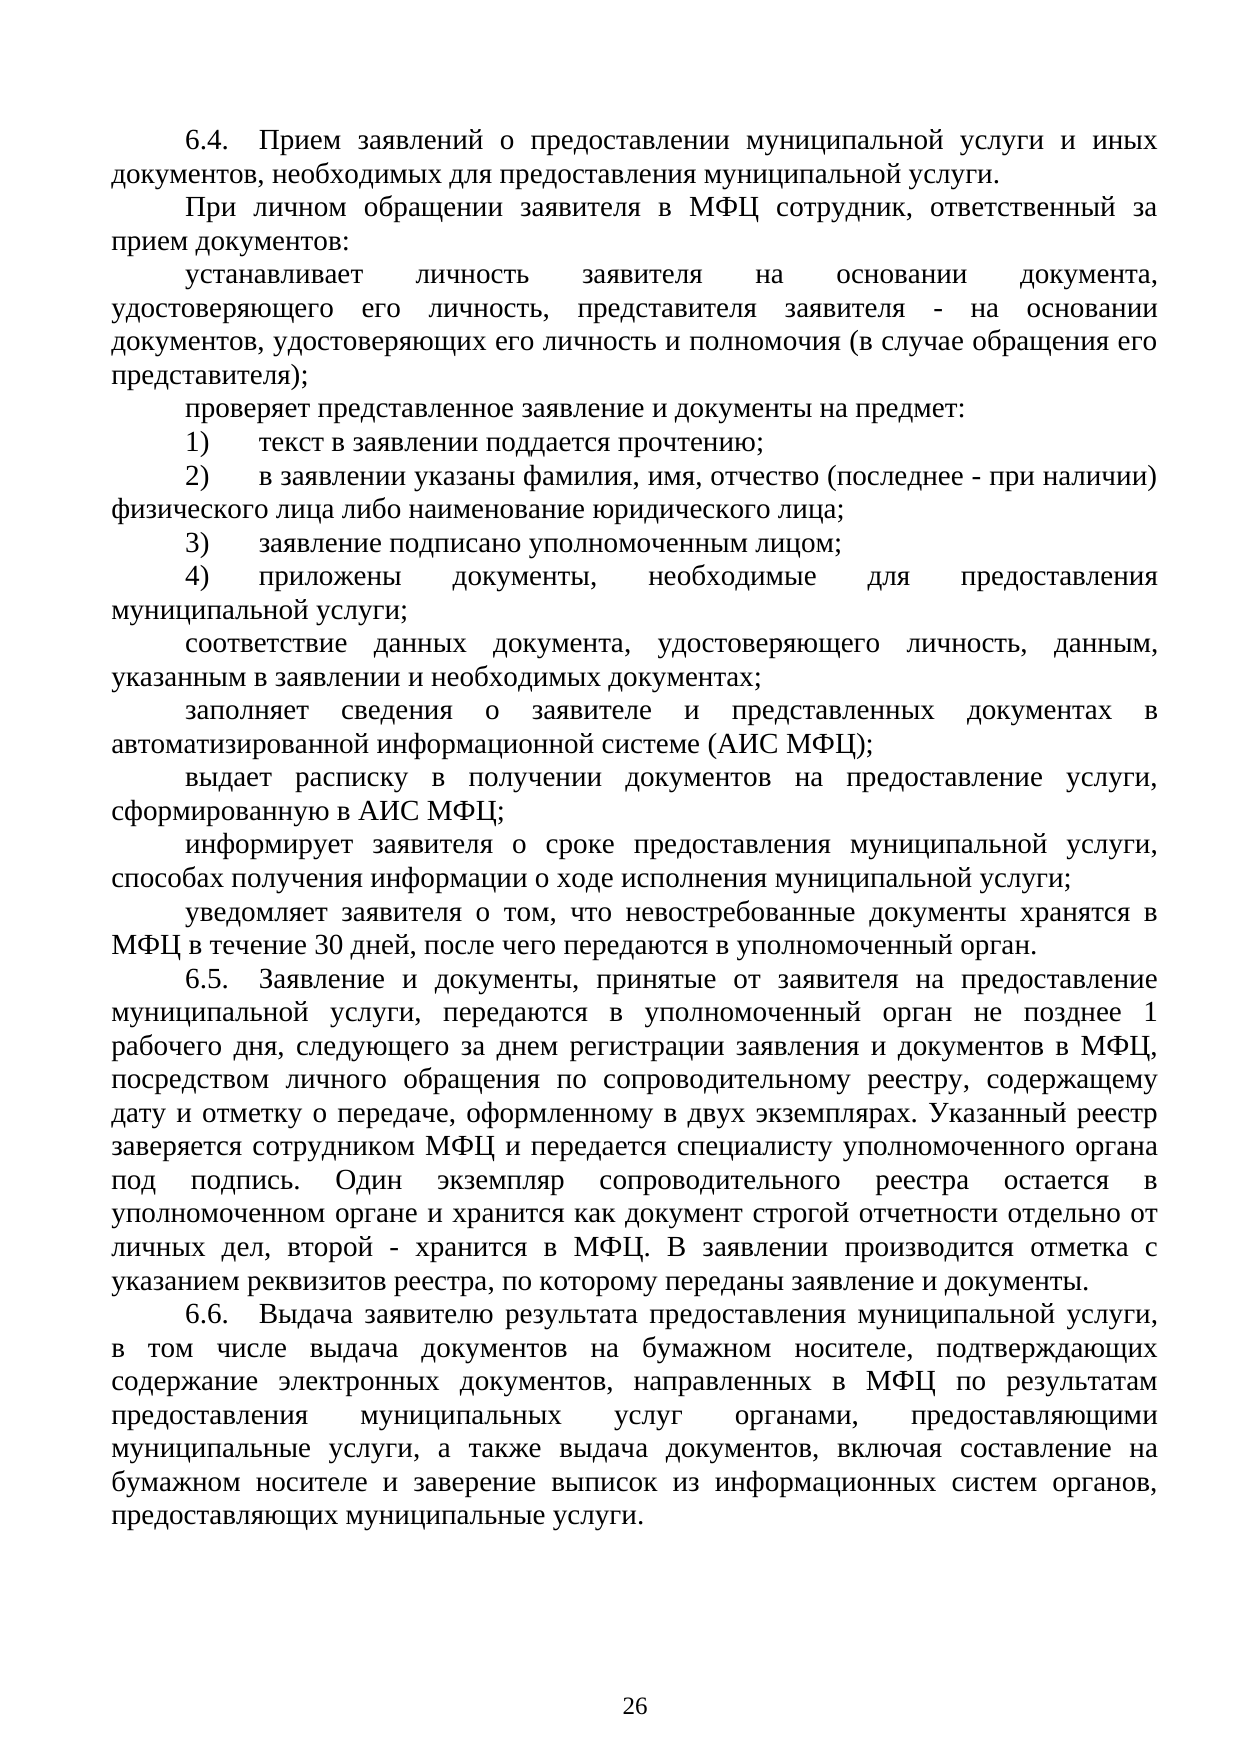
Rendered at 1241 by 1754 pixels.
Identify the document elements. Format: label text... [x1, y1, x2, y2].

text информирует заявителя о сроке предоставления муниципальной услуги, способах получения информации о ходе исполнения муниципальной услуги; [111, 827, 1159, 894]
text уведомляет заявителя о том, что невостребованные документы хранятся в МФЦ в течение 30 дней, после чего передаются в уполномоченный орган. [111, 894, 1159, 961]
text 3) заявление подписано уполномоченным лицом; [111, 525, 1159, 558]
text При личном обращении заявителя в МФЦ сотрудник, ответственный за прием документов: [111, 189, 1159, 256]
text 6.5. Заявление и документы, принятые от заявителя на предоставление муниципальной услуги, передаются в уполномоченный орган не позднее 1 рабочего дня, следующего за днем регистрации заявления и документов в МФЦ, посредством личного обращения по сопроводительному реестру, содержащему дату и отметку о передаче, оформленному в двух экземплярах. Указанный реестр заверяется сотрудником МФЦ и передается специалисту уполномоченного органа под подпись. Один экземпляр сопроводительного реестра остается в уполномоченном органе и хранится как документ строгой отчетности отдельно от личных дел, второй - хранится в МФЦ. В заявлении производится отметка с указанием реквизитов реестра, по которому переданы заявление и документы. [111, 961, 1159, 1296]
text 1) текст в заявлении поддается прочтению; [111, 424, 1159, 458]
text заполняет сведения о заявителе и представленных документах в автоматизированной информационной системе (АИС МФЦ); [111, 692, 1159, 759]
text 6.6. Выдача заявителю результата предоставления муниципальной услуги, в том числе выдача документов на бумажном носителе, подтверждающих содержание электронных документов, направленных в МФЦ по результатам предоставления муниципальных услуг органами, предоставляющими муниципальные услуги, а также выдача документов, включая составление на бумажном носителе и заверение выписок из информационных систем органов, предоставляющих муниципальные услуги. [111, 1296, 1159, 1531]
text 4) приложены документы, необходимые для предоставления муниципальной услуги; [111, 558, 1159, 625]
text устанавливает личность заявителя на основании документа, удостоверяющего его личность, представителя заявителя - на основании документов, удостоверяющих его личность и полномочия (в случае обращения его представителя); [111, 256, 1159, 391]
text проверяет представленное заявление и документы на предмет: [111, 391, 1159, 424]
text 6.4. Прием заявлений о предоставлении муниципальной услуги и иных документов, необходимых для предоставления муниципальной услуги. [111, 122, 1159, 189]
text 2) в заявлении указаны фамилия, имя, отчество (последнее - при наличии) физического лица либо наименование юридического лица; [111, 458, 1159, 525]
text выдает расписку в получении документов на предоставление услуги, сформированную в АИС МФЦ; [111, 759, 1159, 827]
text соответствие данных документа, удостоверяющего личность, данным, указанным в заявлении и необходимых документах; [111, 625, 1159, 692]
